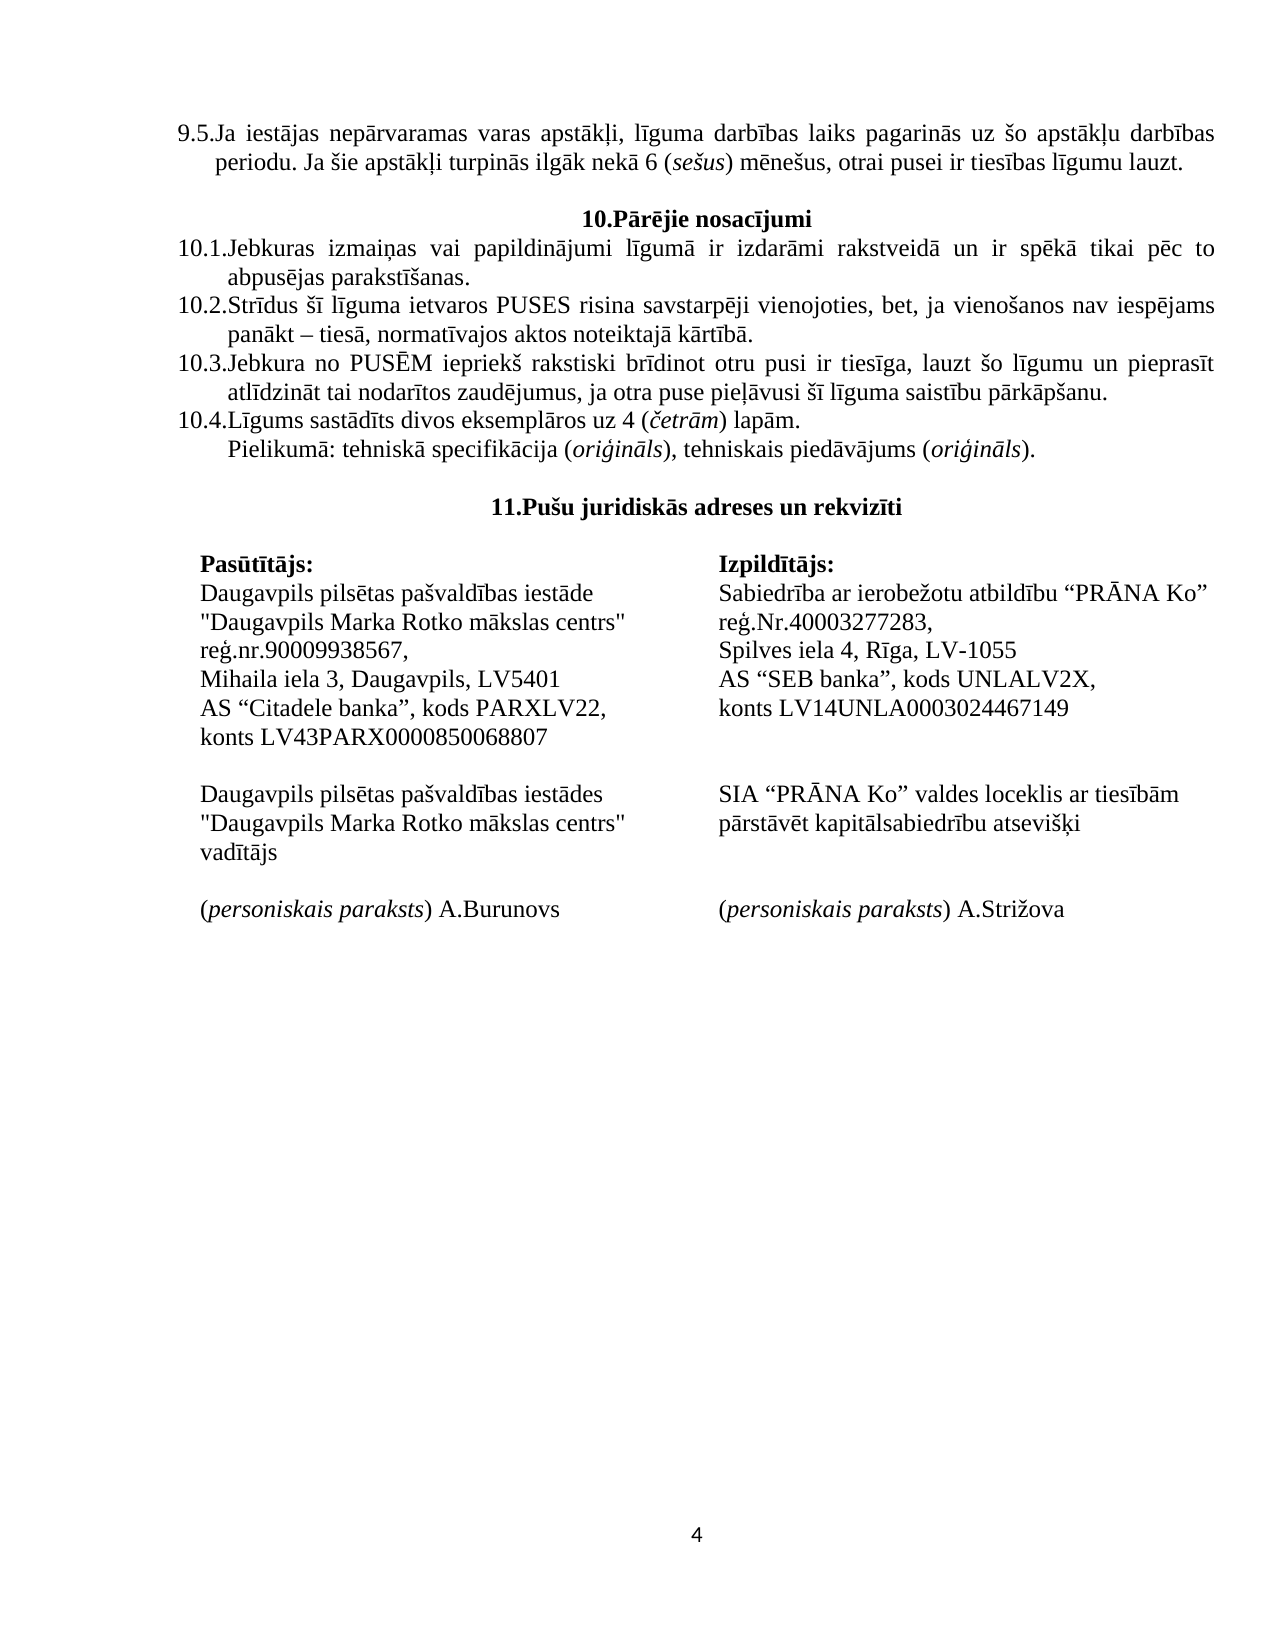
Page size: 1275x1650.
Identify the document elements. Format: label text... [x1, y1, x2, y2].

text 9.5.Ja iestājas nepārvaramas varas apstākļi, līguma darbības laiks pagarinās uz šo apstākļu darbības periodu. Ja šie apstākļi turpinās ilgāk nekā 6 (sešus) mēnešus, otrai pusei ir tiesības līgumu lauzt. [177, 118, 1216, 176]
table_header Izpildītājs: Sabiedrība ar ierobežotu atbildību “PRĀNA Ko” reģ.Nr.40003277283, Spilves iela 4, Rīga, LV-1055 AS “SEB banka”, kods UNLALV2X, konts LV14UNLA0003024467149 SIA “PRĀNA Ko” valdes loceklis ar tiesībām pārstāvēt kapitālsabiedrību atsevišķi (personiskais paraksts) A.Strižova [707, 549, 1226, 923]
text 11.Pušu juridiskās adreses un rekvizīti [177, 492, 1216, 521]
text 10.Pārējie nosacījumi [177, 204, 1216, 233]
text 10.1.Jebkuras izmaiņas vai papildinājumi līgumā ir izdarāmi rakstveidā un ir spēkā tikai pēc to abpusējas parakstīšanas. [177, 233, 1216, 291]
table_header Pasūtītājs: Daugavpils pilsētas pašvaldības iestāde "Daugavpils Marka Rotko mākslas centrs" reģ.nr.90009938567, Mihaila iela 3, Daugavpils, LV5401 AS “Citadele banka”, kods PARXLV22, konts LV43PARX0000850068807 Daugavpils pilsētas pašvaldības iestādes "Daugavpils Marka Rotko mākslas centrs" vadītājs (personiskais paraksts) A.Burunovs [189, 549, 707, 923]
text 10.4.Līgums sastādīts divos eksemplāros uz 4 (četrām) lapām. [177, 406, 1216, 434]
text Pielikumā: tehniskā specifikācija (oriģināls), tehniskais piedāvājums (oriģināls). [227, 434, 1216, 463]
text 10.2.Strīdus šī līguma ietvaros PUSES risina savstarpēji vienojoties, bet, ja vienošanos nav iespējams panākt – tiesā, normatīvajos aktos noteiktajā kārtībā. [177, 291, 1216, 348]
text 10.3.Jebkura no PUSĒM iepriekš rakstiski brīdinot otru pusi ir tiesīga, lauzt šo līgumu un pieprasīt atlīdzināt tai nodarītos zaudējumus, ja otra puse pieļāvusi šī līguma saistību pārkāpšanu. [177, 348, 1216, 406]
